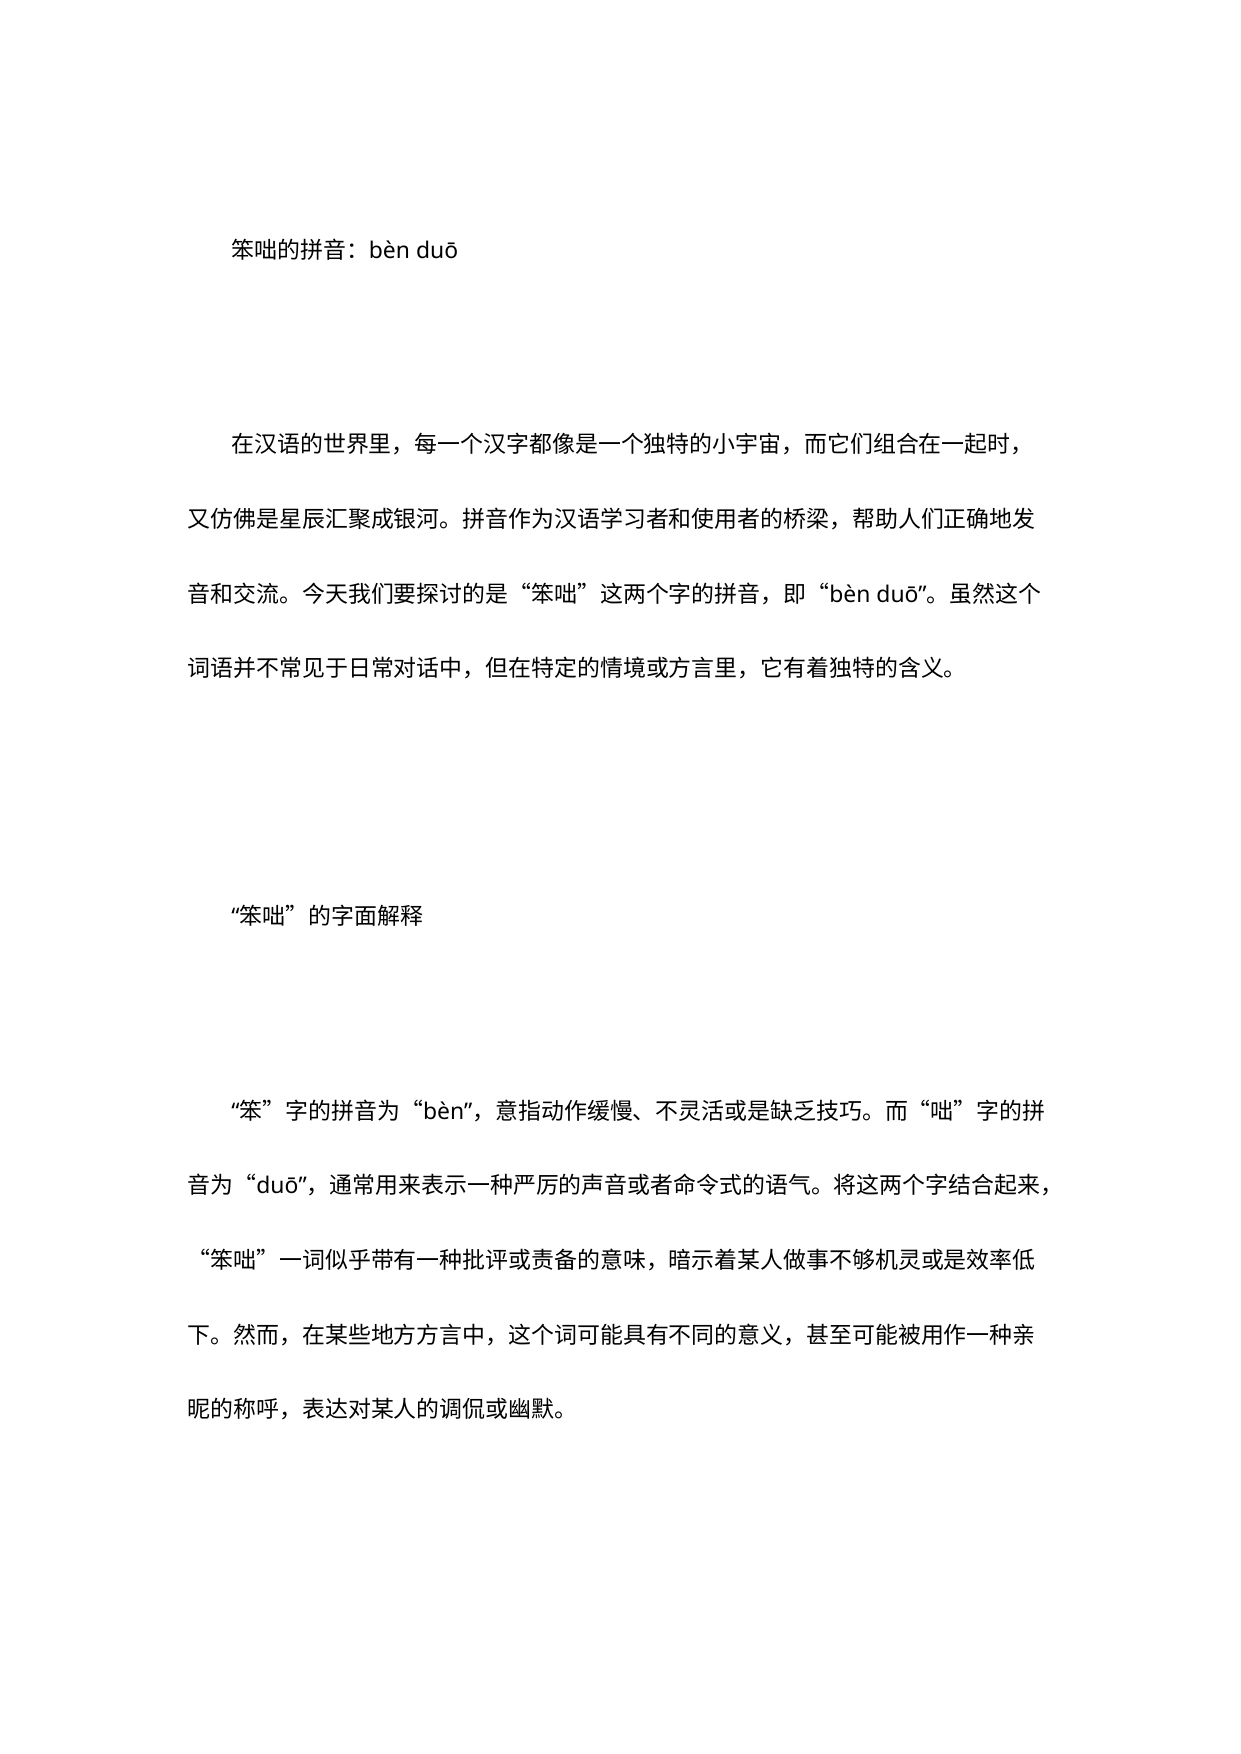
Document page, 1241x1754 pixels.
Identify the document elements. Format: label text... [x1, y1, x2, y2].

text 在汉语的世界里，每一个汉字都像是一个独特的小宇宙，而它们组合在一起时，又仿佛是星辰汇聚成银河。拼音作为汉语学习者和使用者的桥梁，帮助人们正确地发音和交流。今天我们要探讨的是“笨咄”这两个字的拼音，即“bèn duō”。虽然这个词语并不常见于日常对话中，但在特定的情境或方言里，它有着独特的含义。 [187, 410, 1053, 699]
text 笨咄的拼音：bèn duō [187, 216, 1053, 281]
text “笨咄”的字面解释 [187, 882, 1053, 947]
text “笨”字的拼音为“bèn”，意指动作缓慢、不灵活或是缺乏技巧。而“咄”字的拼音为“duō”，通常用来表示一种严厉的声音或者命令式的语气。将这两个字结合起来，“笨咄”一词似乎带有一种批评或责备的意味，暗示着某人做事不够机灵或是效率低下。然而，在某些地方方言中，这个词可能具有不同的意义，甚至可能被用作一种亲昵的称呼，表达对某人的调侃或幽默。 [187, 1077, 1053, 1441]
